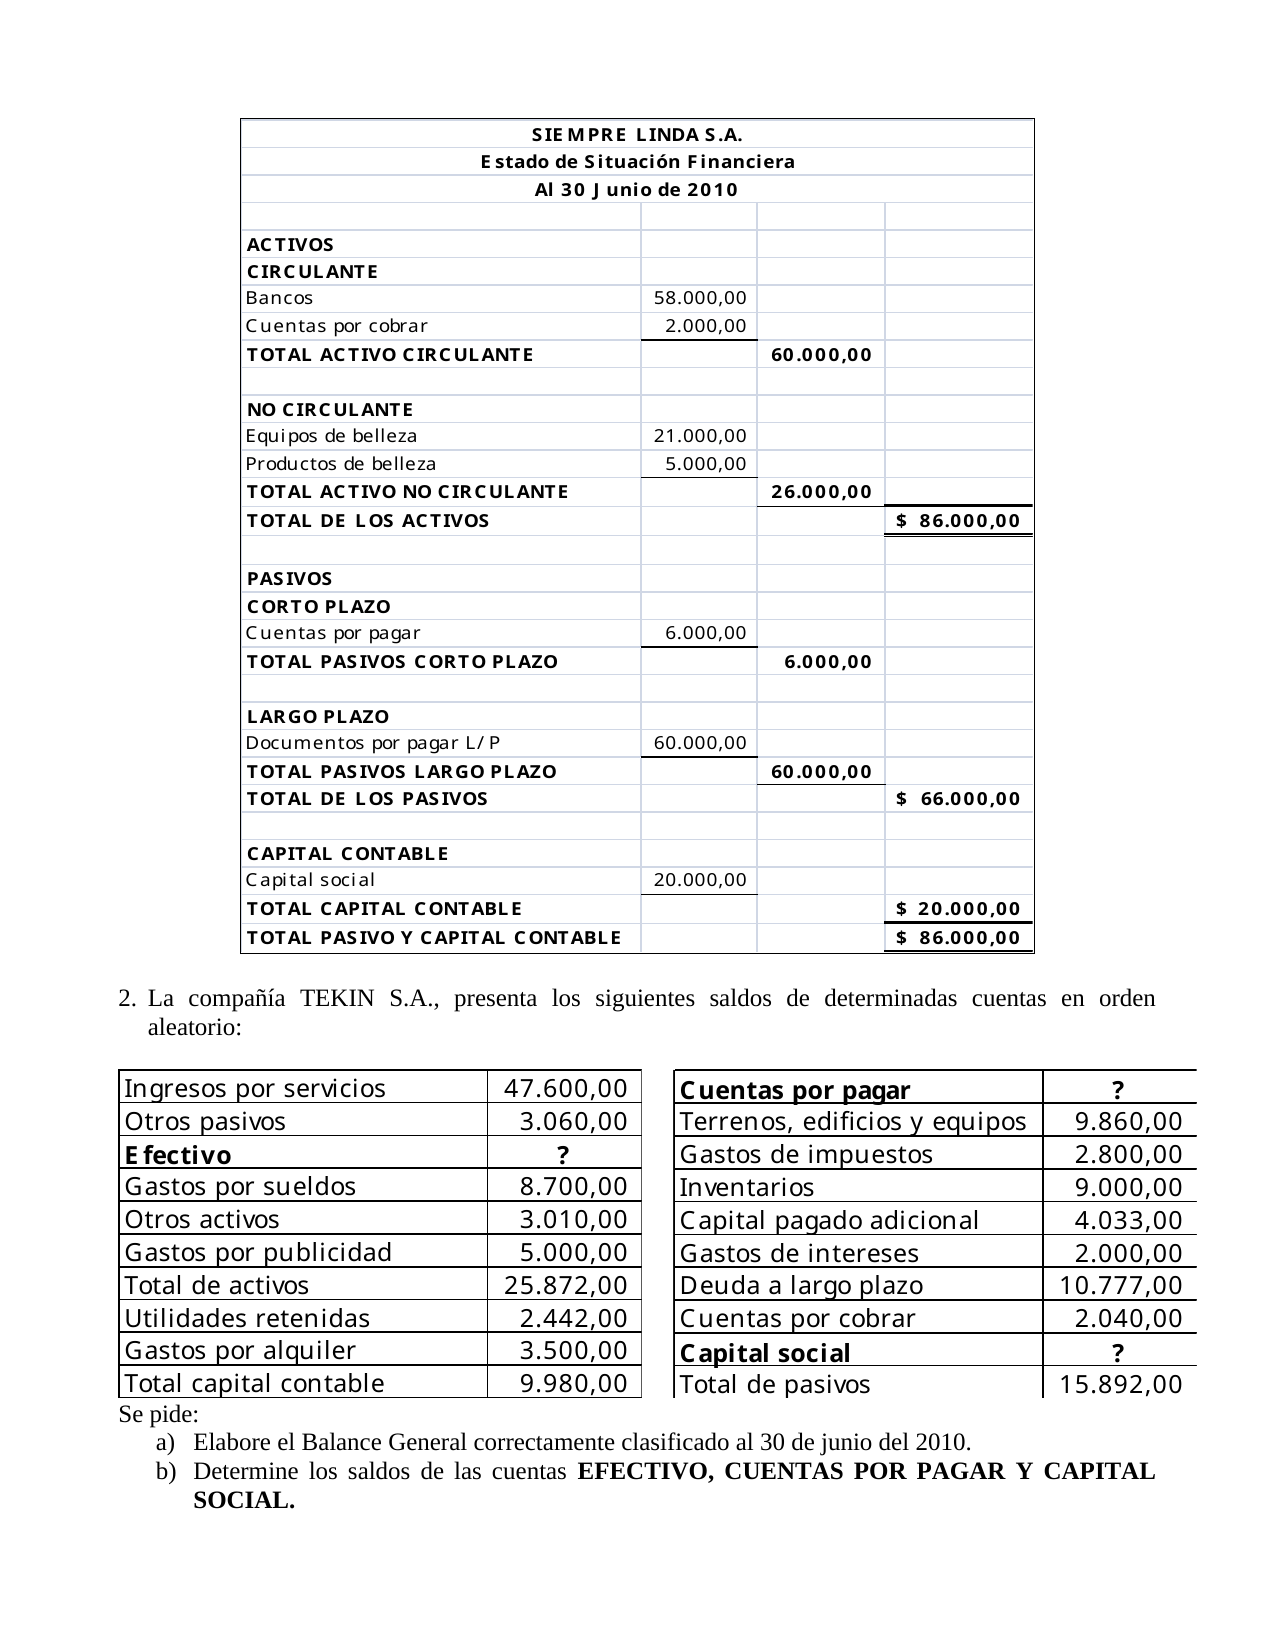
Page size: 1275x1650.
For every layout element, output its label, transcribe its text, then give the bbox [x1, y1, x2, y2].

list La compañía TEKIN S.A., presenta los siguientes saldos de determinadas cuentas en orden aleatorio: [118, 983, 1157, 1040]
list Determine los saldos de las cuentas EFECTIVO, CUENTAS POR PAGAR Y CAPITAL SOCIAL. [156, 1456, 1157, 1514]
list Elabore el Balance General correctamente clasificado al 30 de junio del 2010. [156, 1427, 1157, 1456]
text Se pide: [118, 1399, 1157, 1427]
